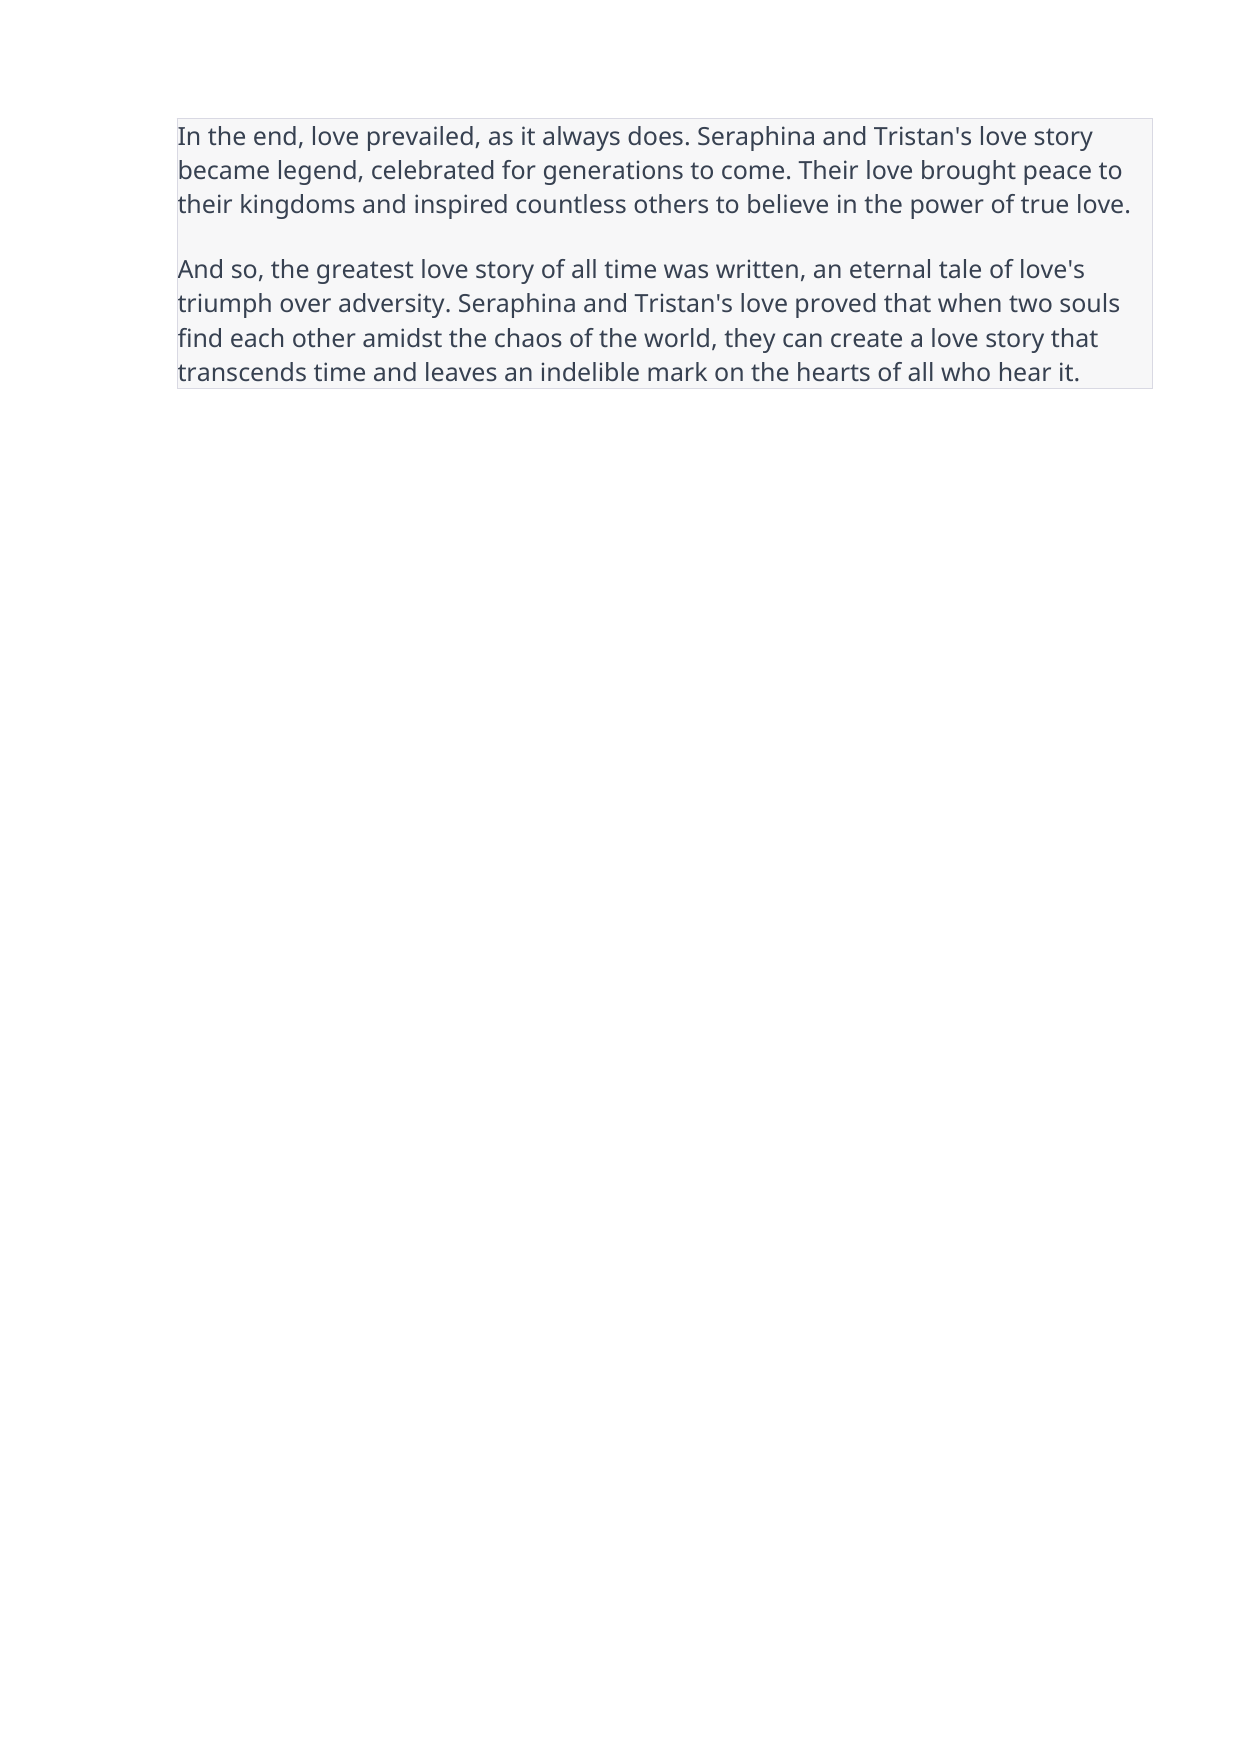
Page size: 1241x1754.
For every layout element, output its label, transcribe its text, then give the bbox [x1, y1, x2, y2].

text And so, the greatest love story of all time was written, an eternal tale of love's triumph over adversity. Seraphina and Tristan's love proved that when two souls find each other amidst the chaos of the world, they can create a love story that transcends time and leaves an indelible mark on the hearts of all who hear it. [178, 252, 1152, 388]
text In the end, love prevailed, as it always does. Seraphina and Tristan's love story became legend, celebrated for generations to come. Their love brought peace to their kingdoms and inspired countless others to believe in the power of true love. [178, 119, 1152, 221]
